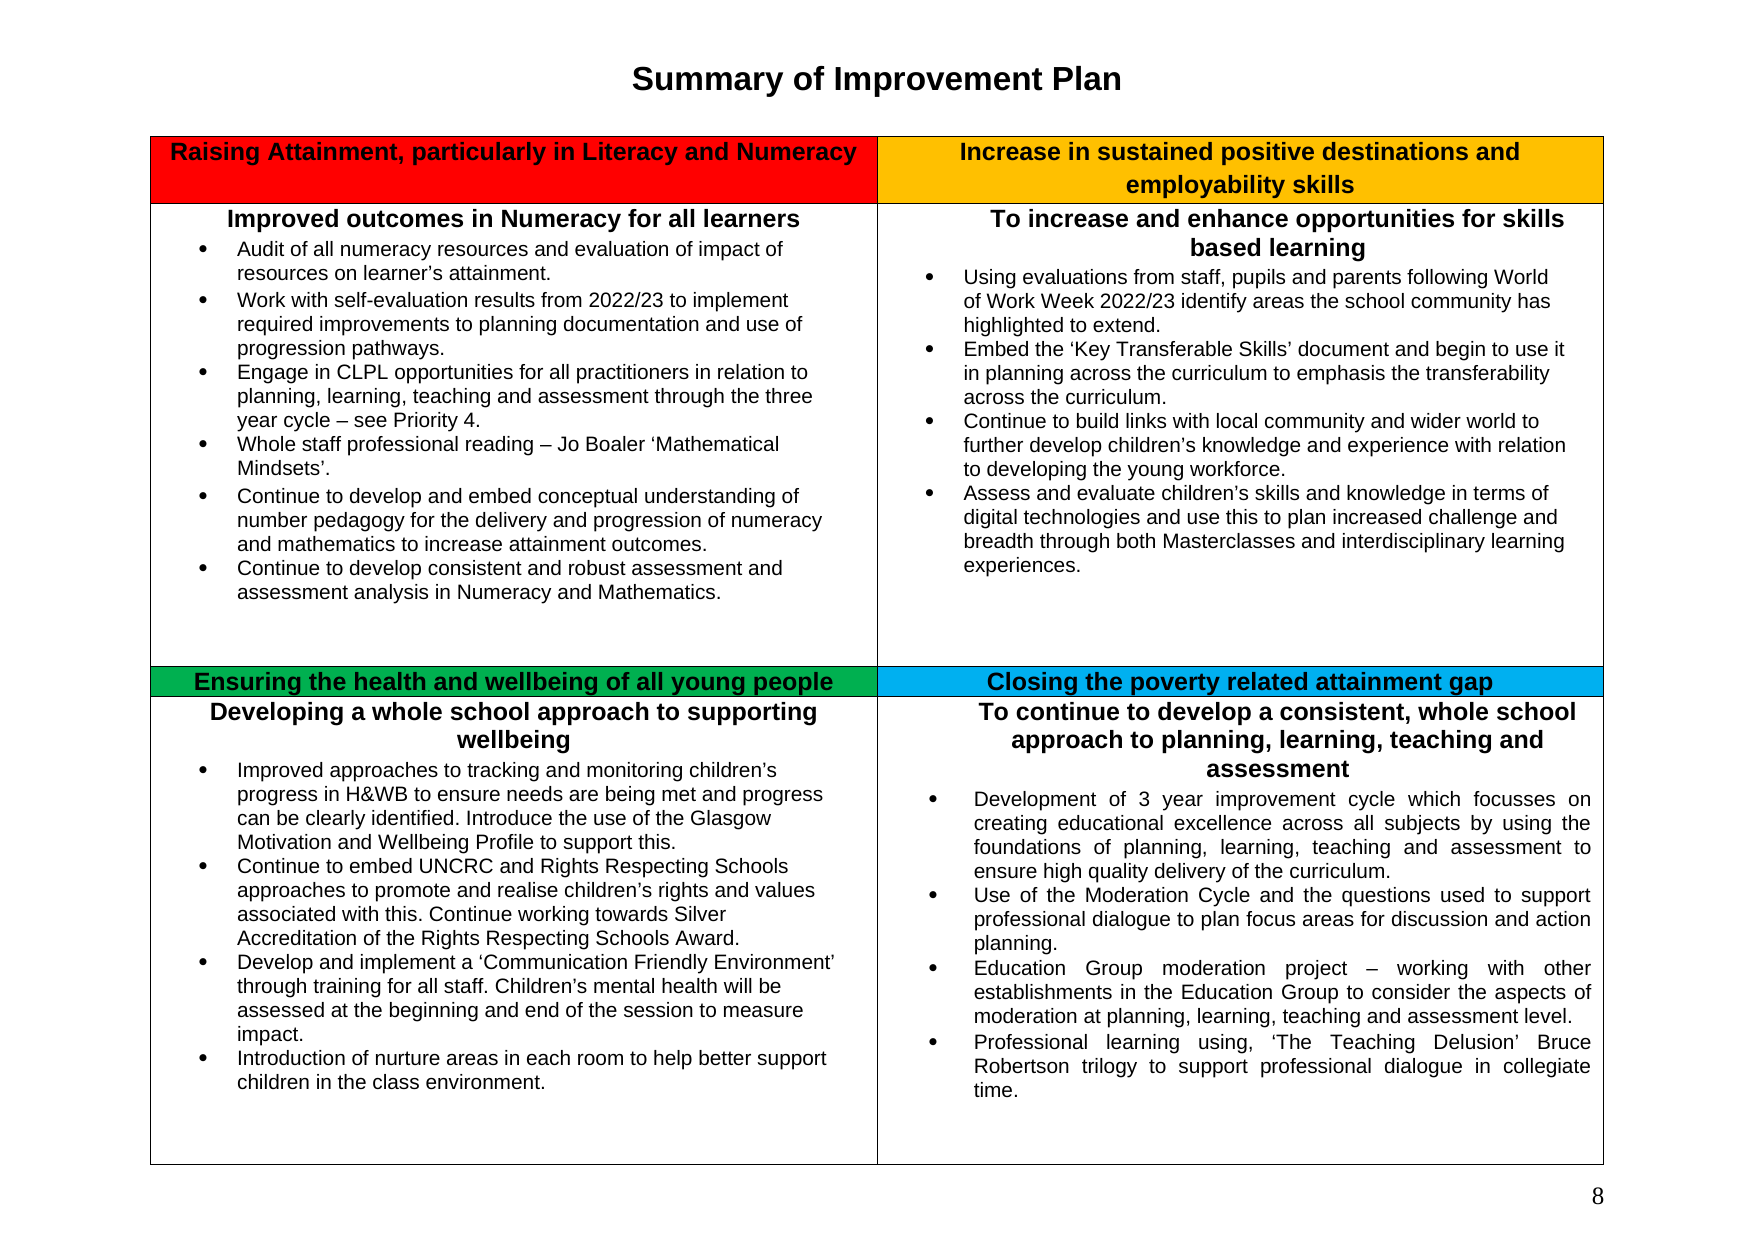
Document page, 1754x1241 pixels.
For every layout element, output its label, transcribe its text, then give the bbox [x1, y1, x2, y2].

text Summary of Improvement Plan [150, 59, 1604, 98]
table_cell Improved outcomes in Numeracy for all learners [151, 204, 877, 666]
table_cell To increase and enhance opportunities for skills based learning [878, 204, 1603, 666]
table_cell Closing the poverty related attainment gap [878, 667, 1603, 696]
table_cell To continue to develop a consistent, whole school approach to planning, learning, teaching and assessment [878, 697, 1603, 1164]
table_cell Ensuring the health and wellbeing of all young people [151, 667, 877, 696]
table_header Raising Attainment, particularly in Literacy and Numeracy [151, 137, 877, 203]
table_header Increase in sustained positive destinations and employability skills [878, 137, 1603, 203]
table_cell Developing a whole school approach to supporting wellbeing [151, 697, 877, 1164]
